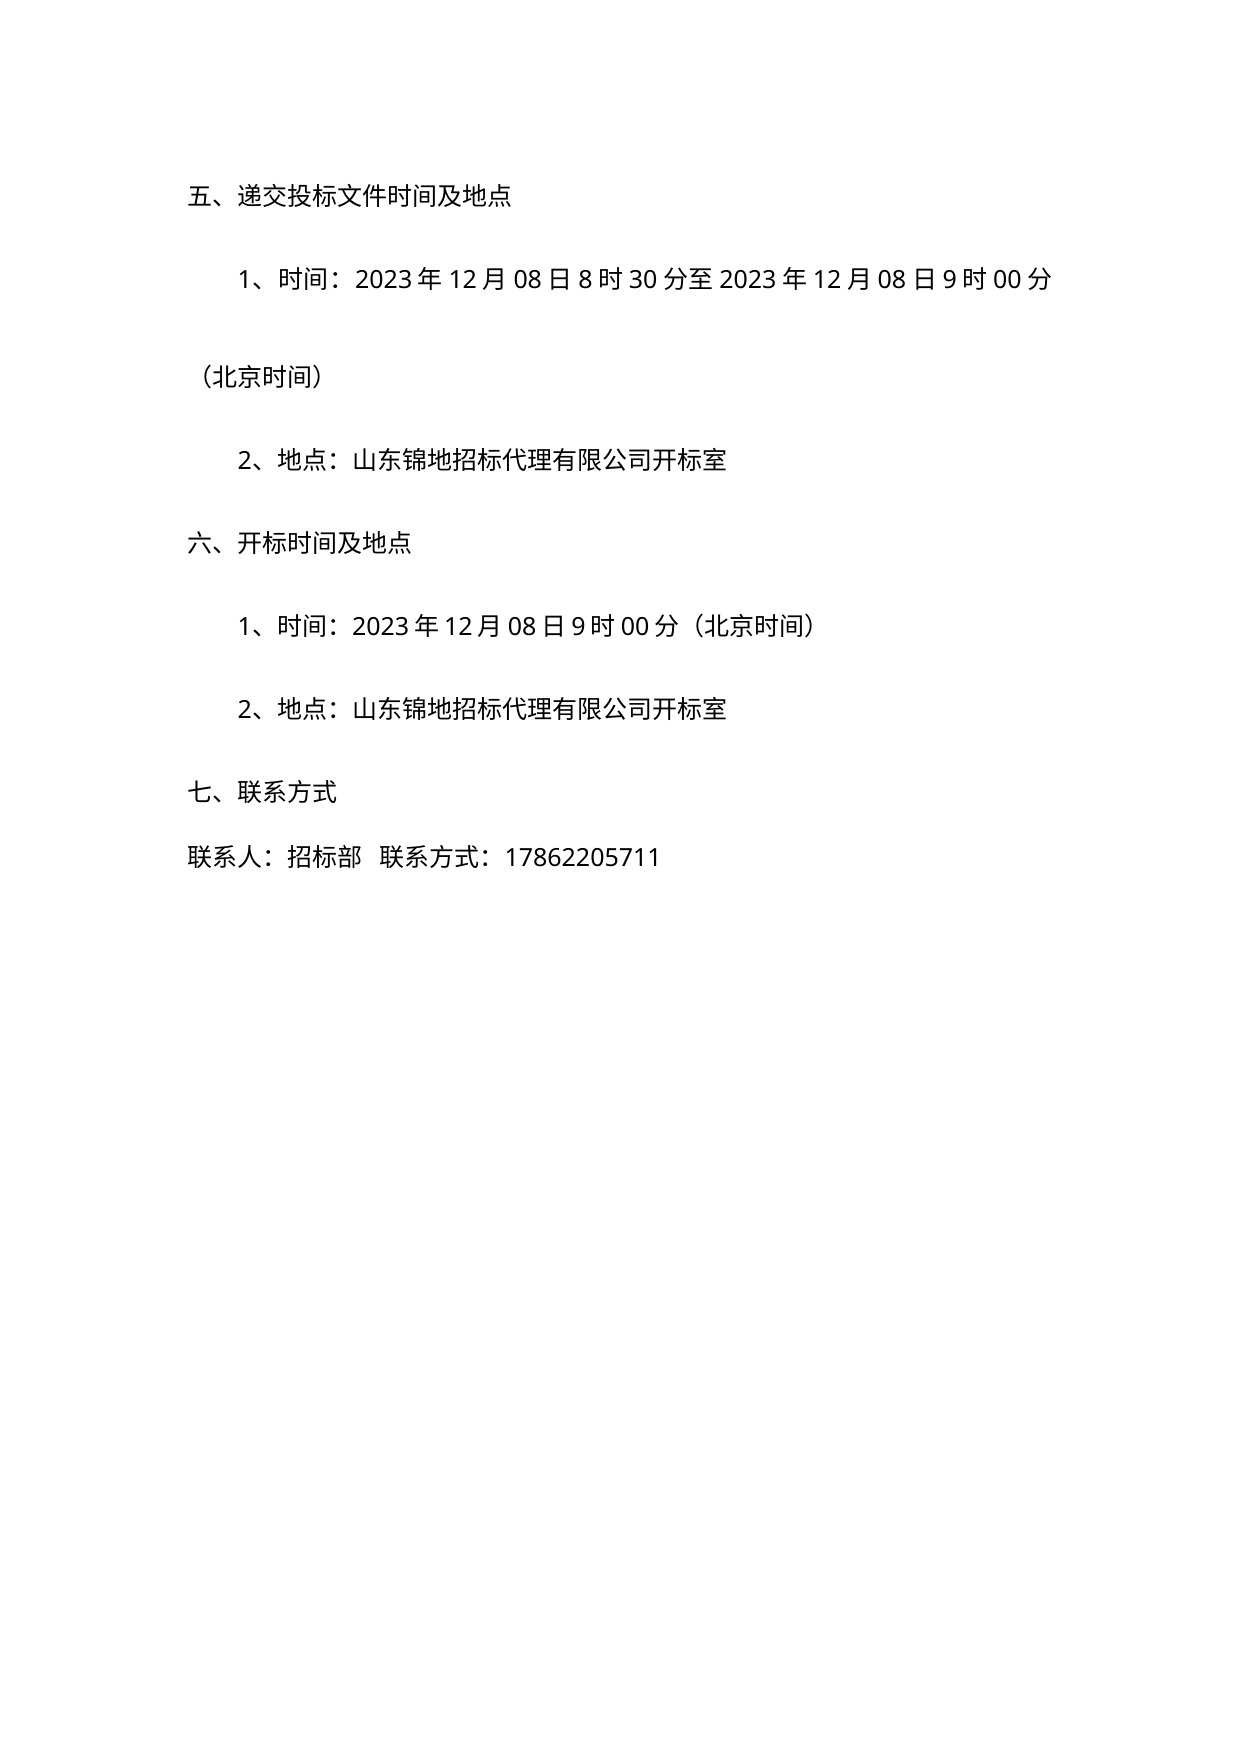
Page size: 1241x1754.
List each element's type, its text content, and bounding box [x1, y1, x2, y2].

text 2、地点：山东锦地招标代理有限公司开标室 [187, 426, 1053, 491]
text 1、时间：2023年12月08日9时00分（北京时间） [187, 592, 1053, 657]
text 联系人：招标部 联系方式：17862205711 [187, 823, 1053, 888]
text 五、递交投标文件时间及地点 [187, 162, 1053, 227]
text 1、时间：2023年12月08日8时30分至2023年12月08日9时00分（北京时间） [187, 245, 1053, 408]
text 六、开标时间及地点 [187, 509, 1053, 574]
text 2、地点：山东锦地招标代理有限公司开标室 [187, 675, 1053, 740]
text 七、联系方式 [187, 758, 1053, 823]
